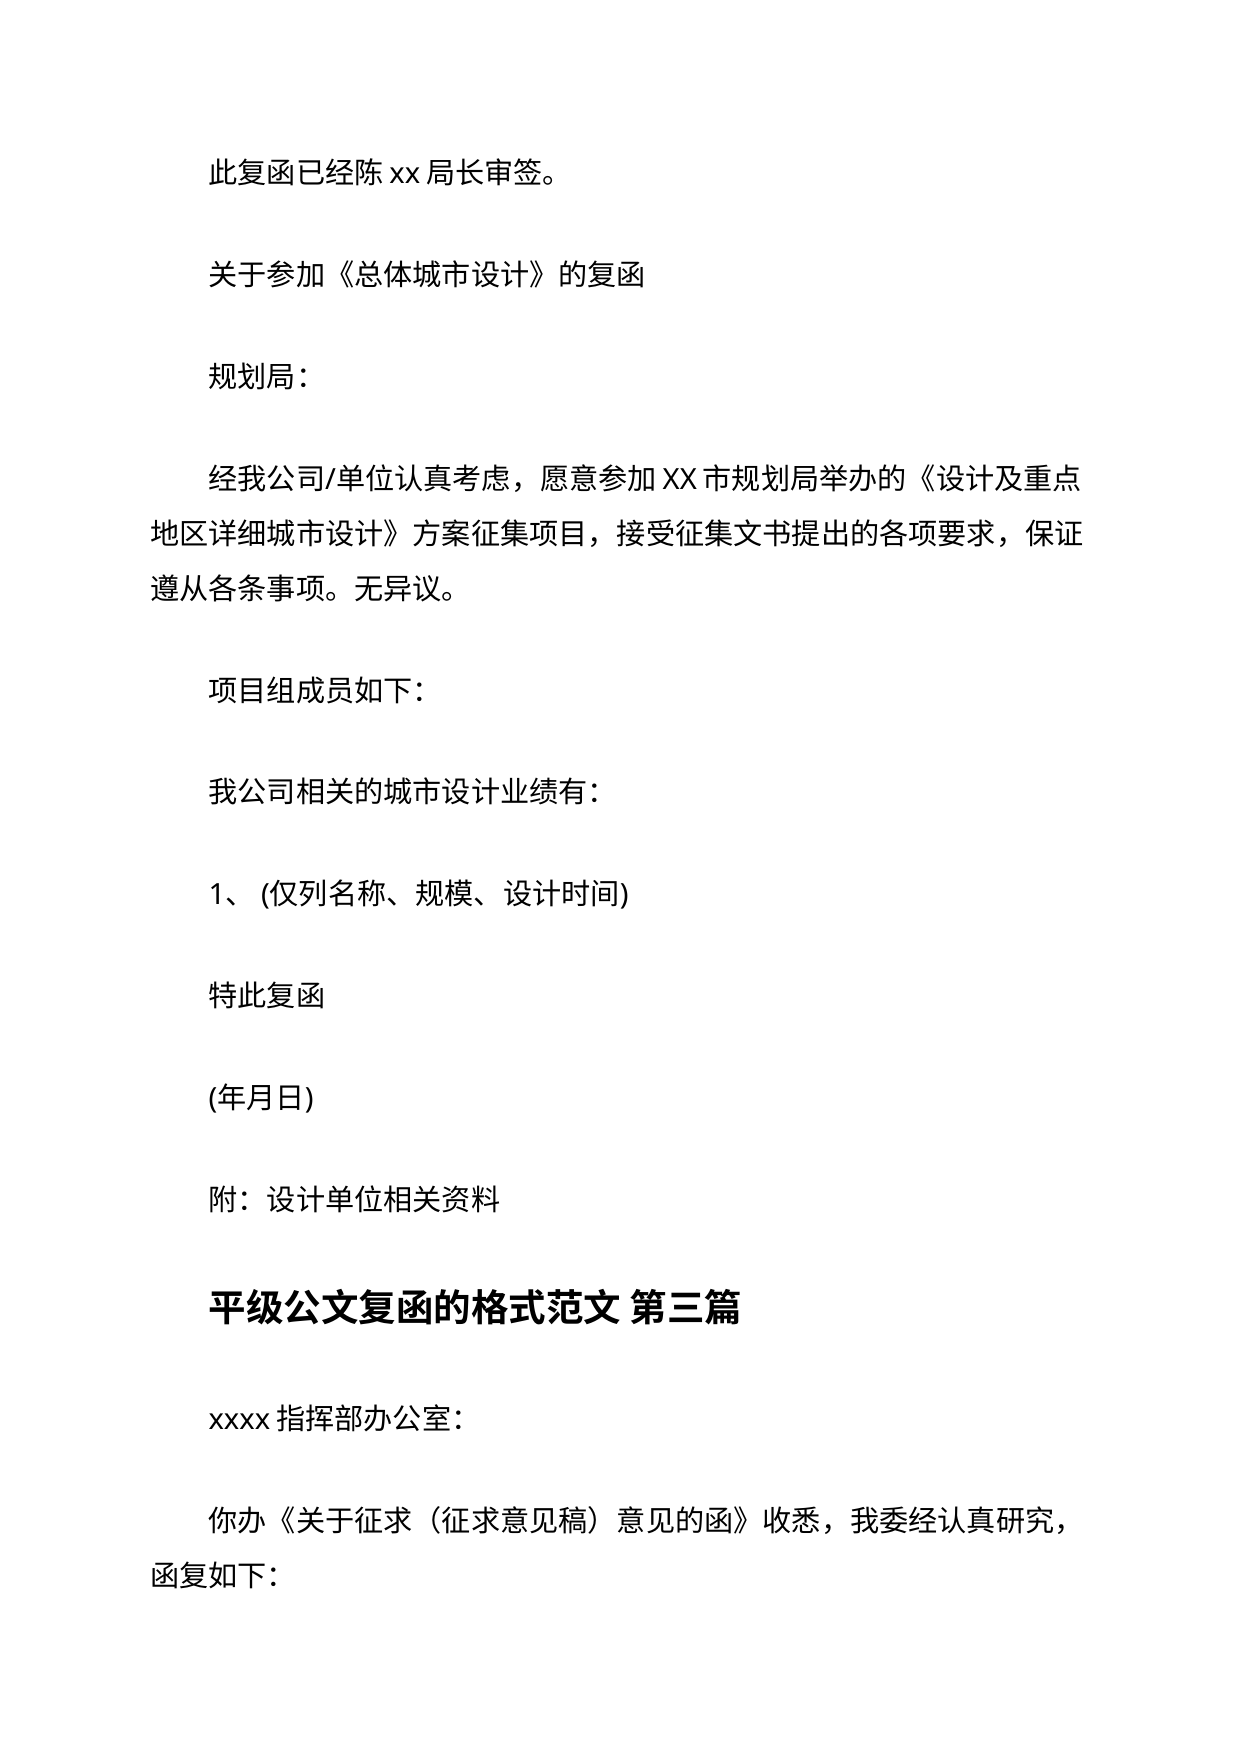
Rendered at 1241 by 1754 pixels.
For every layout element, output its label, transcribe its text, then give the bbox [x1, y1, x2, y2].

text 项目组成员如下： [150, 667, 1090, 709]
text 我公司相关的城市设计业绩有： [150, 769, 1090, 811]
text 经我公司/单位认真考虑，愿意参加XX市规划局举办的《设计及重点地区详细城市设计》方案征集项目，接受征集文书提出的各项要求，保证遵从各条事项。无异议。 [150, 456, 1090, 608]
text 规划局： [150, 354, 1090, 396]
text 平级公文复函的格式范文 第三篇 [150, 1278, 1090, 1332]
text xxxx指挥部办公室： [150, 1396, 1090, 1438]
text 附：设计单位相关资料 [150, 1176, 1090, 1219]
text (年月日) [150, 1074, 1090, 1117]
text 此复函已经陈xx局长审签。 [150, 150, 1090, 192]
text 关于参加《总体城市设计》的复函 [150, 252, 1090, 294]
text 1、 (仅列名称、规模、设计时间) [150, 871, 1090, 913]
text 特此复函 [150, 973, 1090, 1015]
text 你办《关于征求（征求意见稿）意见的函》收悉，我委经认真研究，函复如下： [150, 1498, 1090, 1595]
